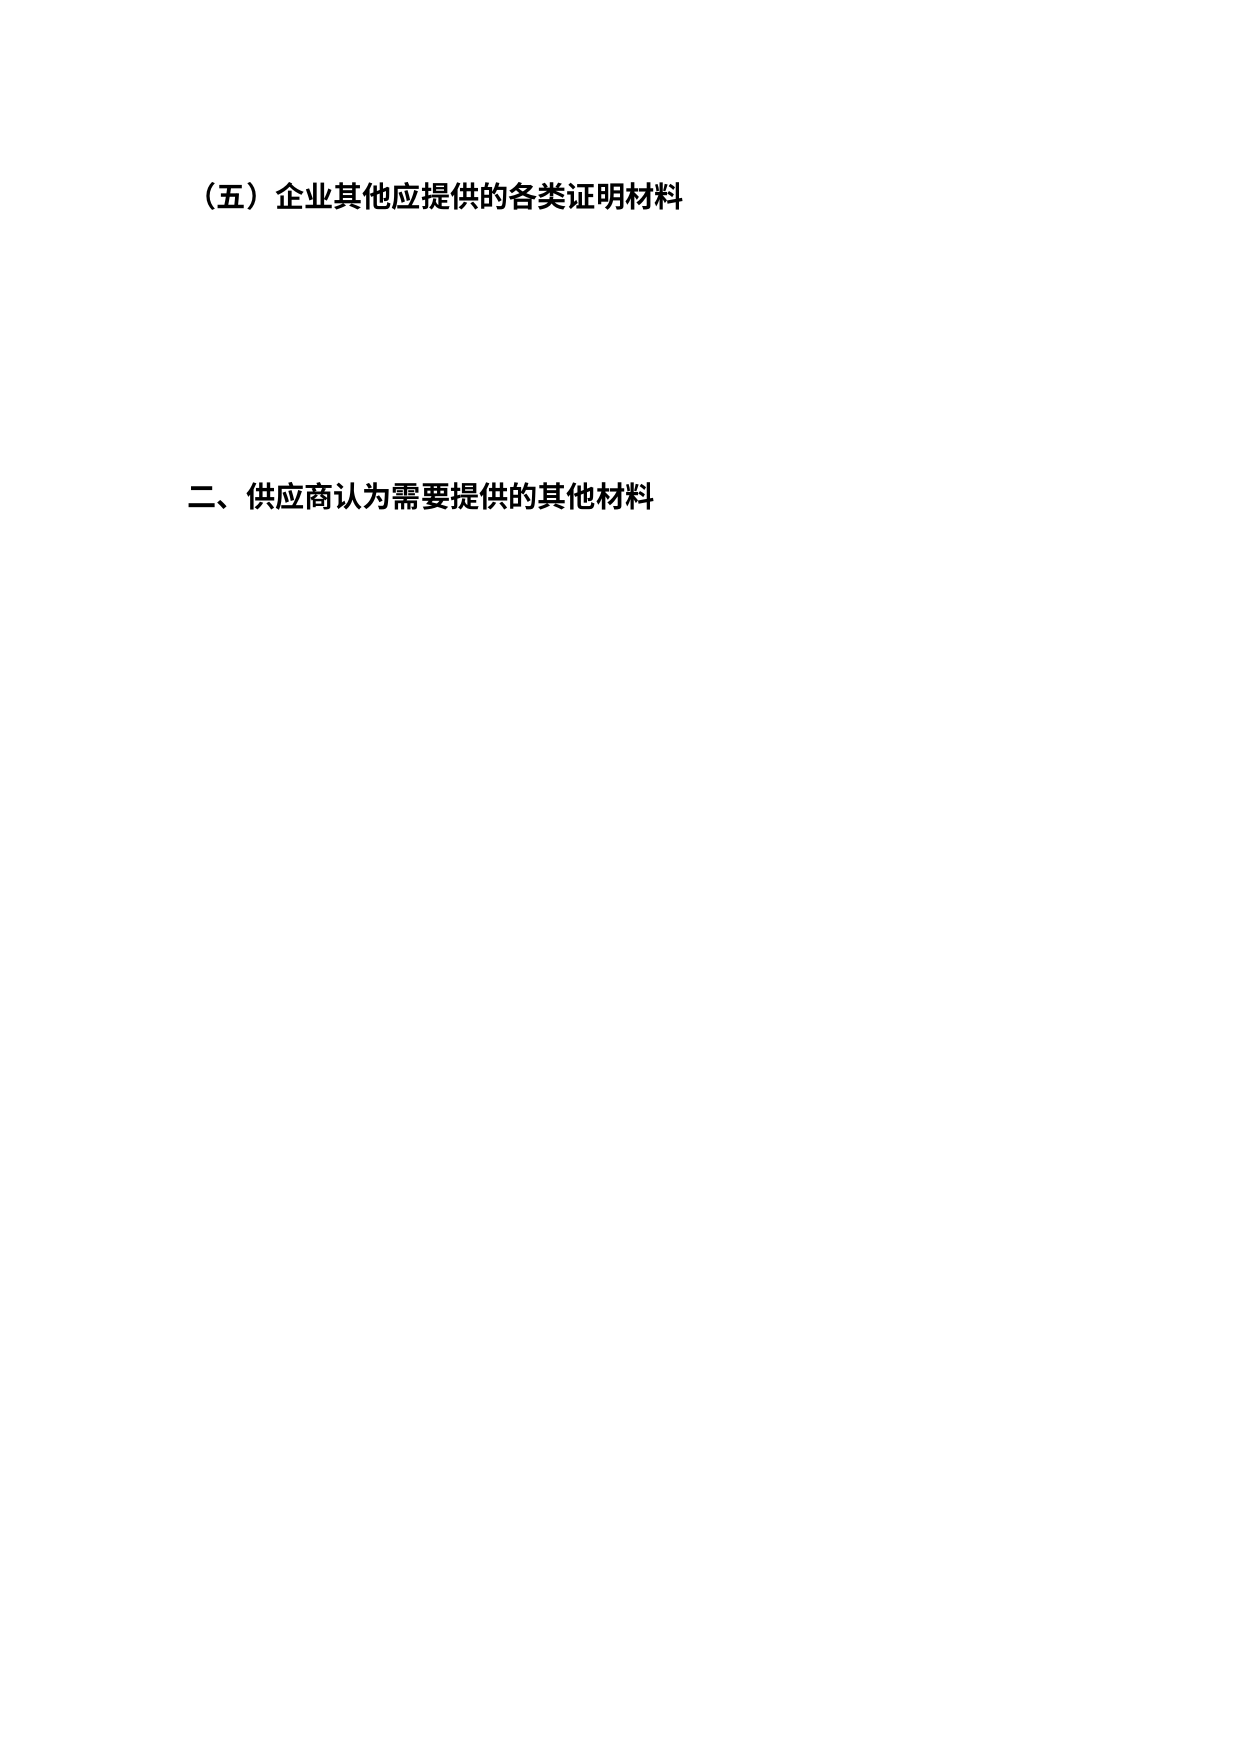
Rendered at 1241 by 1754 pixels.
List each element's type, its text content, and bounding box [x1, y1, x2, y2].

text 二、供应商认为需要提供的其他材料 [187, 462, 1053, 527]
text （五）企业其他应提供的各类证明材料 [187, 162, 1053, 227]
